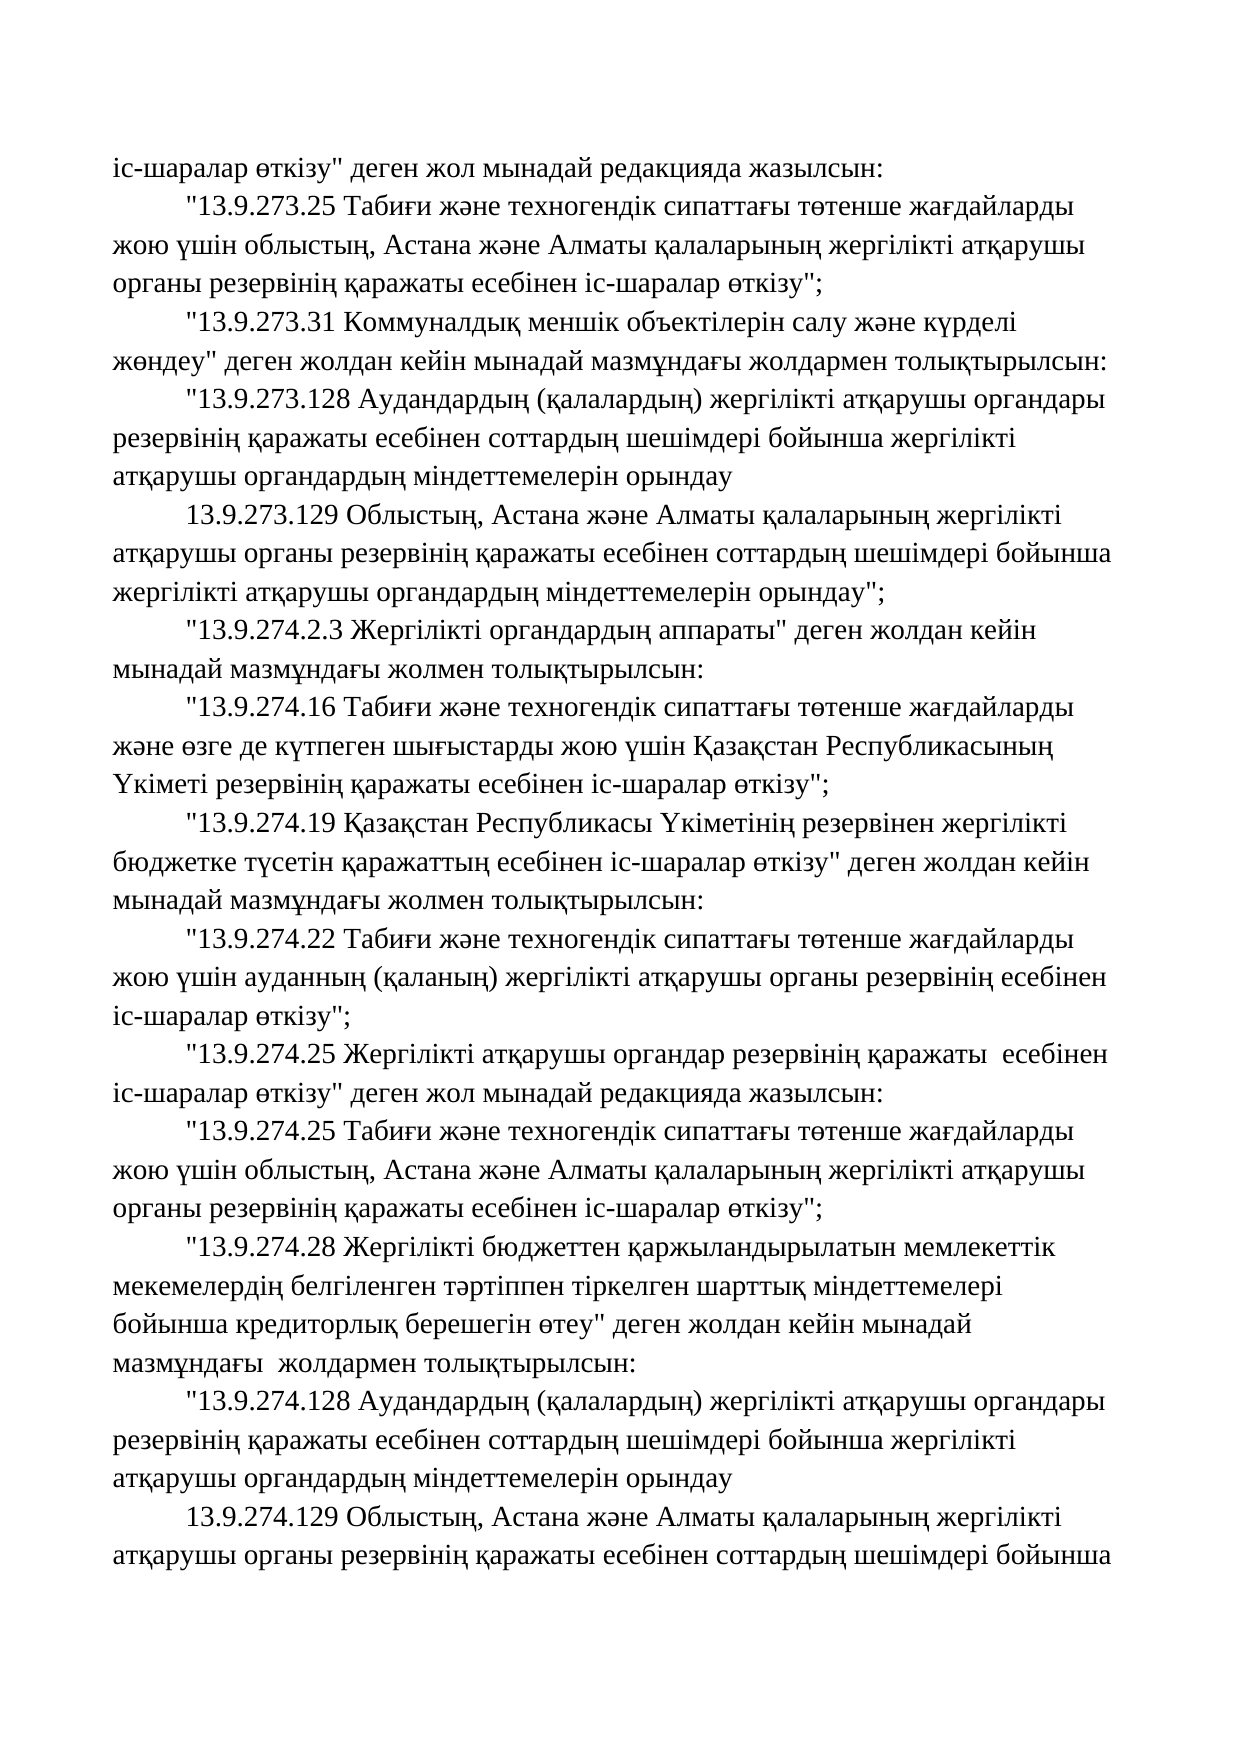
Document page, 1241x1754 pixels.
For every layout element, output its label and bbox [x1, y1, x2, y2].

text [112, 150, 1128, 1571]
